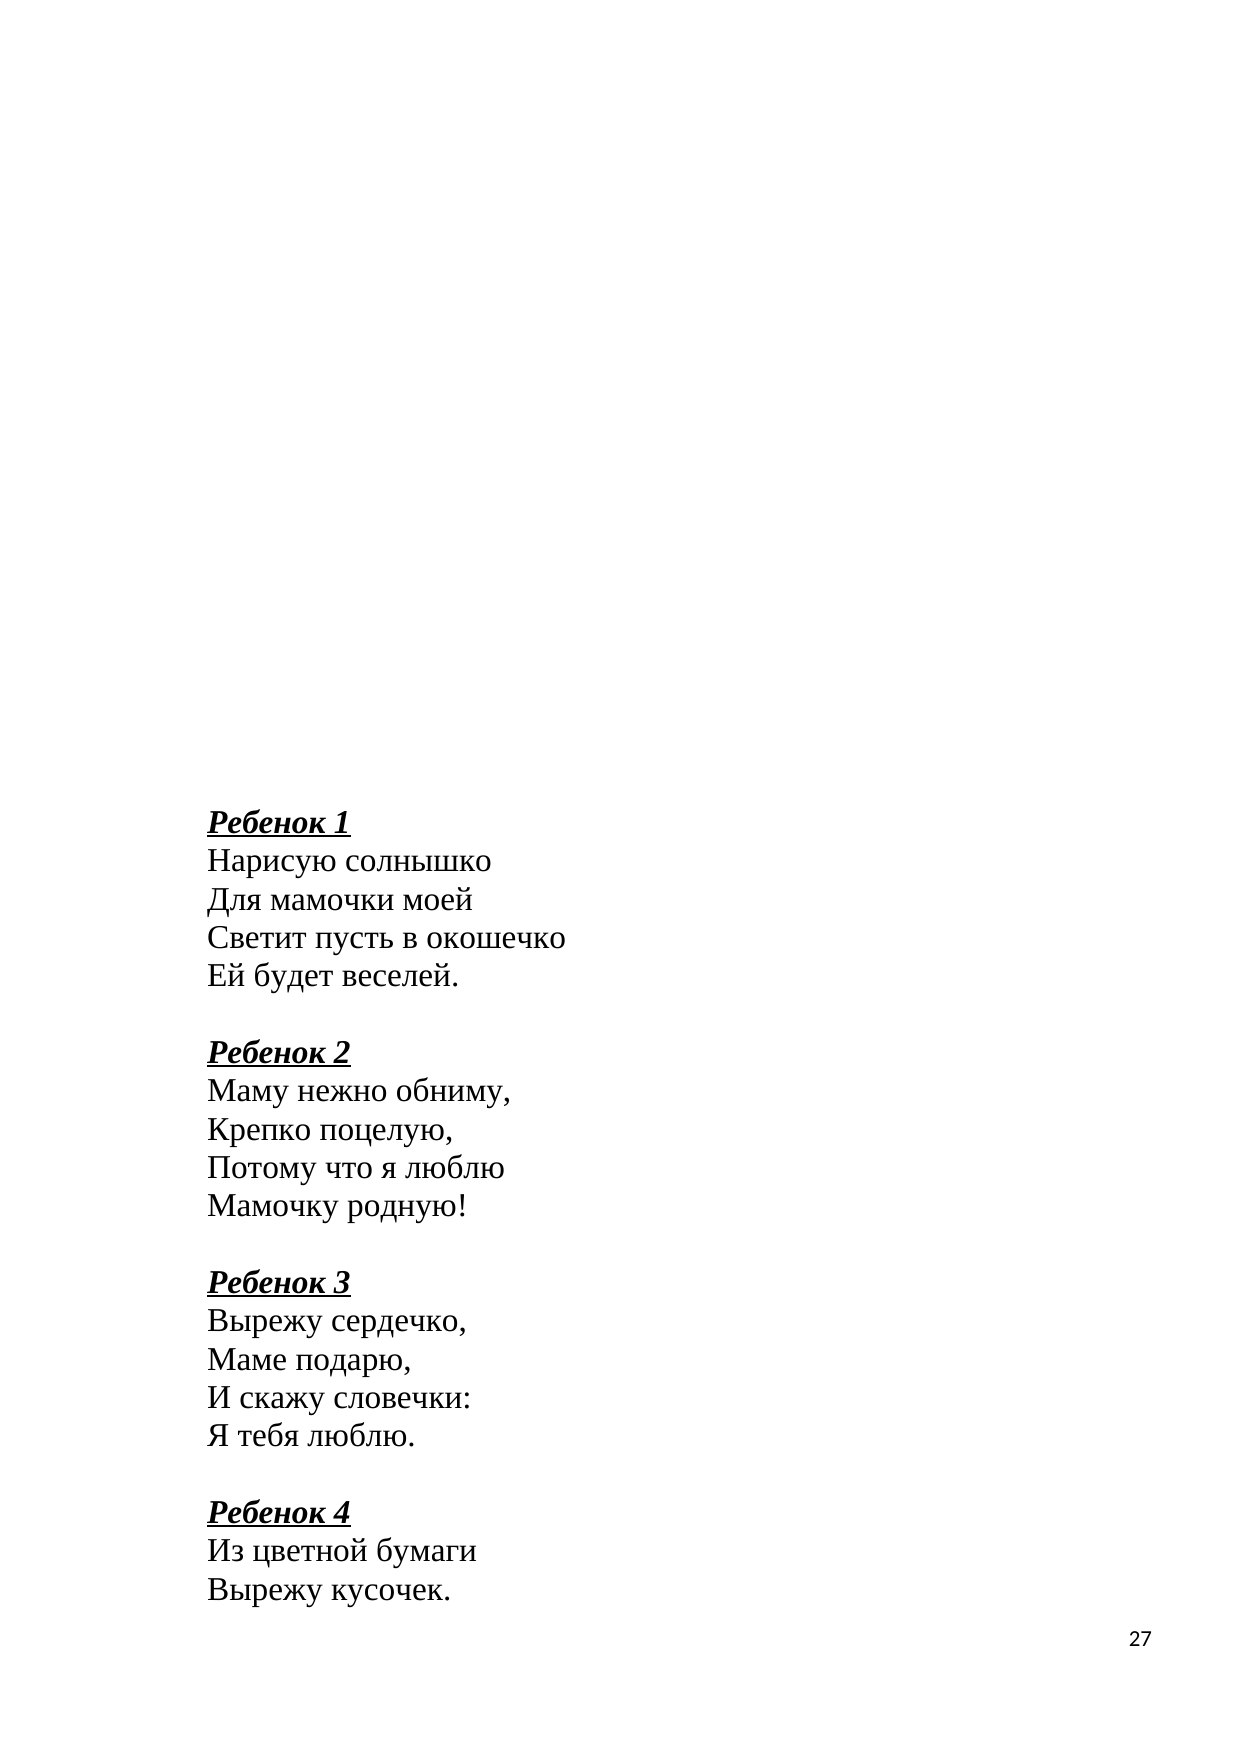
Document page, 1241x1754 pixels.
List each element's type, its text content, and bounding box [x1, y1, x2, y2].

text Ребенок 1 [207, 802, 1152, 841]
text Мамочку родную! [207, 1186, 1152, 1224]
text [207, 1531, 1152, 1607]
text Для мамочки моей [207, 879, 1152, 917]
text Ребенок 4 [207, 1492, 1152, 1531]
text Вырежу сердечко, Маме подарю, [207, 1301, 1152, 1377]
text Ребенок 2 [207, 1032, 1152, 1071]
text Нарисую солнышко [207, 841, 1152, 879]
text Потому что я люблю [207, 1147, 1152, 1186]
text Ребенок 3 [207, 1262, 1152, 1301]
text Ей будет веселей. [207, 956, 1152, 994]
text И скажу словечки: Я тебя люблю. [207, 1377, 1152, 1454]
text Маму нежно обниму, [207, 1071, 1152, 1109]
text Светит пусть в окошечко [207, 917, 1152, 956]
text Крепко поцелую, [207, 1109, 1152, 1147]
